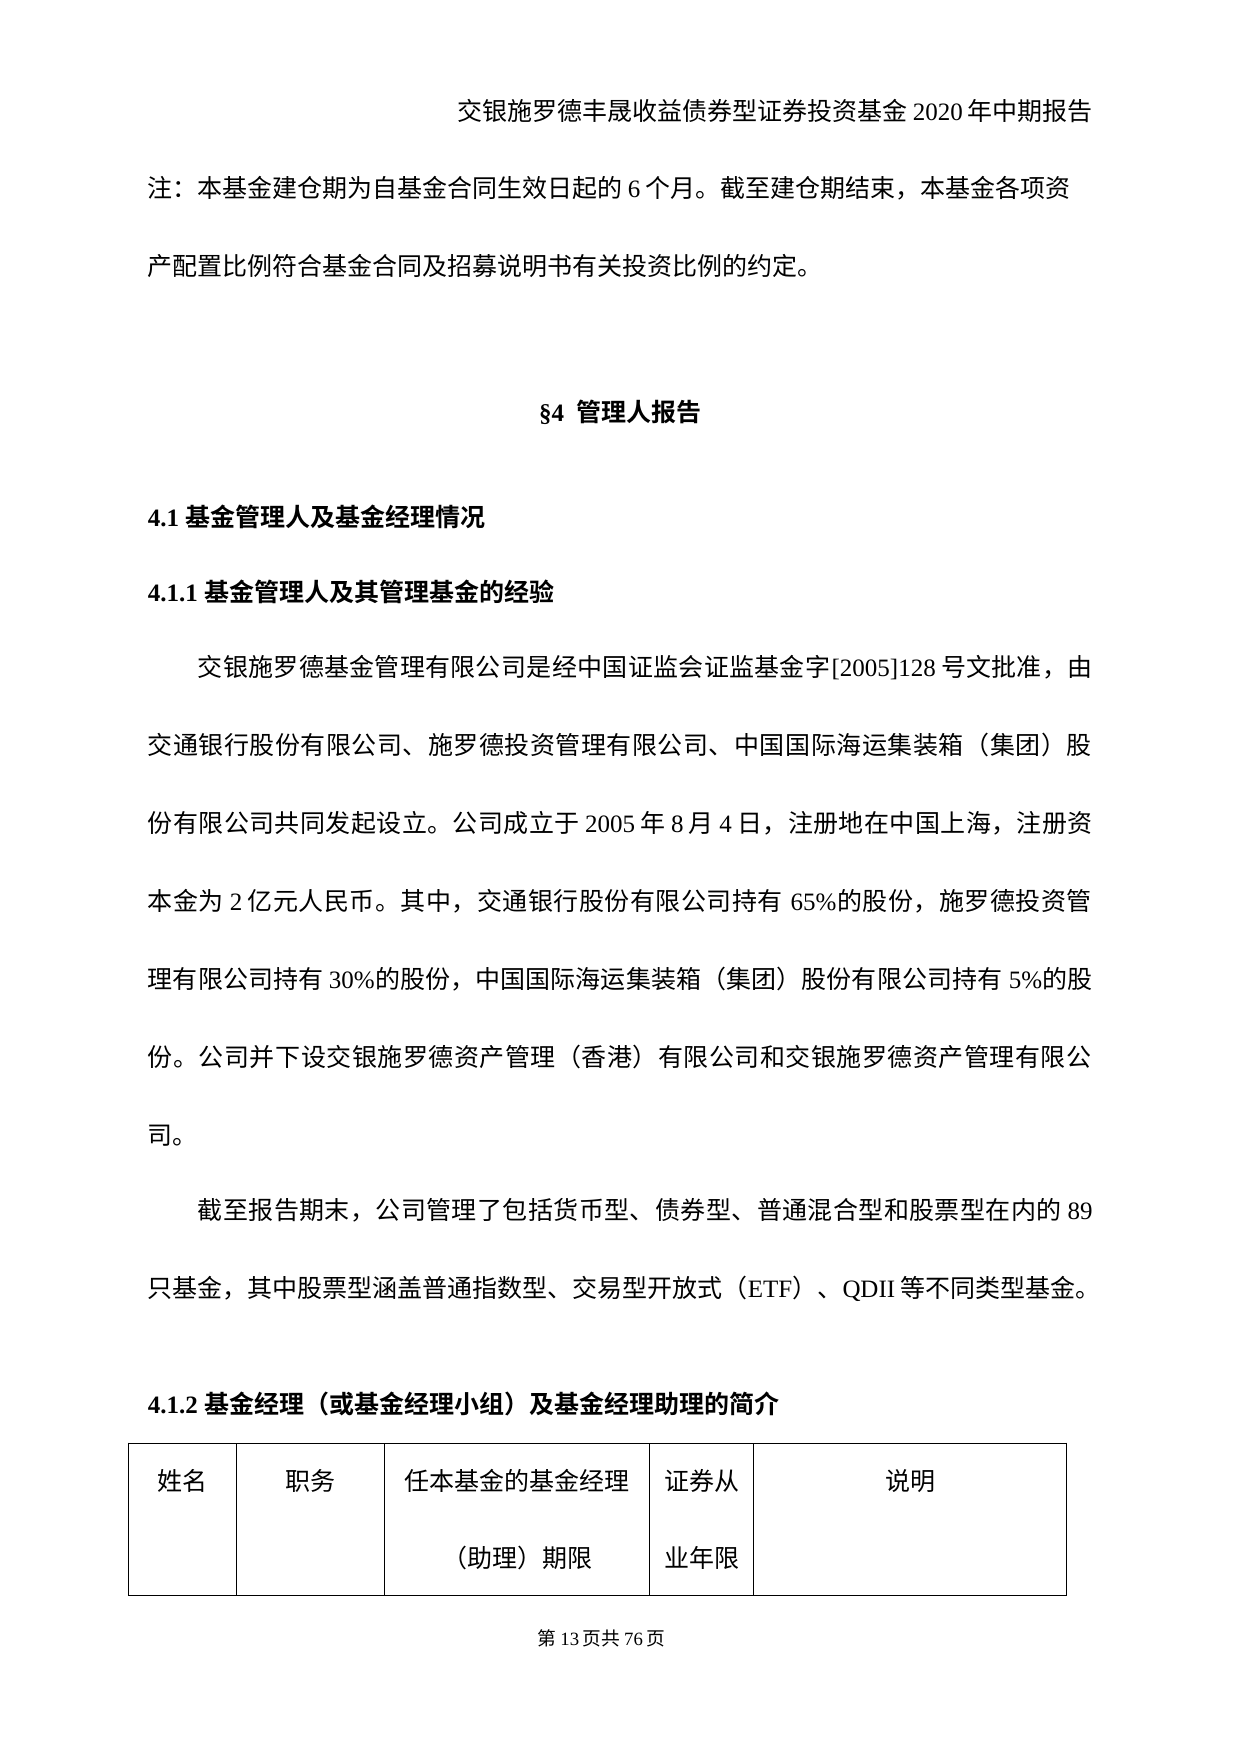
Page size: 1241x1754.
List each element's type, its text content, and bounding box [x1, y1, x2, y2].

table_header 说明 [754, 1444, 1066, 1594]
table_header 证券从业年限 [650, 1444, 753, 1594]
text 4.1.1 基金管理人及其管理基金的经验 [148, 558, 1092, 623]
text 注：本基金建仓期为自基金合同生效日起的6个月。截至建仓期结束，本基金各项资产配置比例符合基金合同及招募说明书有关投资比例的约定。 [148, 154, 1092, 297]
table_header 姓名 [129, 1444, 236, 1594]
text 交银施罗德基金管理有限公司是经中国证监会证监基金字[2005]128号文批准，由交通银行股份有限公司、施罗德投资管理有限公司、中国国际海运集装箱（集团）股份有限公司共同发起设立。公司成立于2005年8月4日，注册地在中国上海，注册资本金为2亿元人民币。其中，交通银行股份有限公司持有65%的股份，施罗德投资管理有限公司持有30%的股份，中国国际海运集装箱（集团）股份有限公司持有5%的股份。公司并下设交银施罗德资产管理（香港）有限公司和交银施罗德资产管理有限公司。 [148, 633, 1092, 1166]
subtitle §4 管理人报告 [148, 378, 1092, 443]
text 截至报告期末，公司管理了包括货币型、债券型、普通混合型和股票型在内的89只基金，其中股票型涵盖普通指数型、交易型开放式（ETF）、QDII等不同类型基金。 [148, 1176, 1092, 1319]
subtitle 4.1 基金管理人及基金经理情况 [148, 483, 1092, 548]
table_header 职务 [237, 1444, 384, 1594]
text 4.1.2 基金经理（或基金经理小组）及基金经理助理的简介 [148, 1370, 1092, 1435]
table_header 任本基金的基金经理（助理）期限 [385, 1444, 649, 1594]
